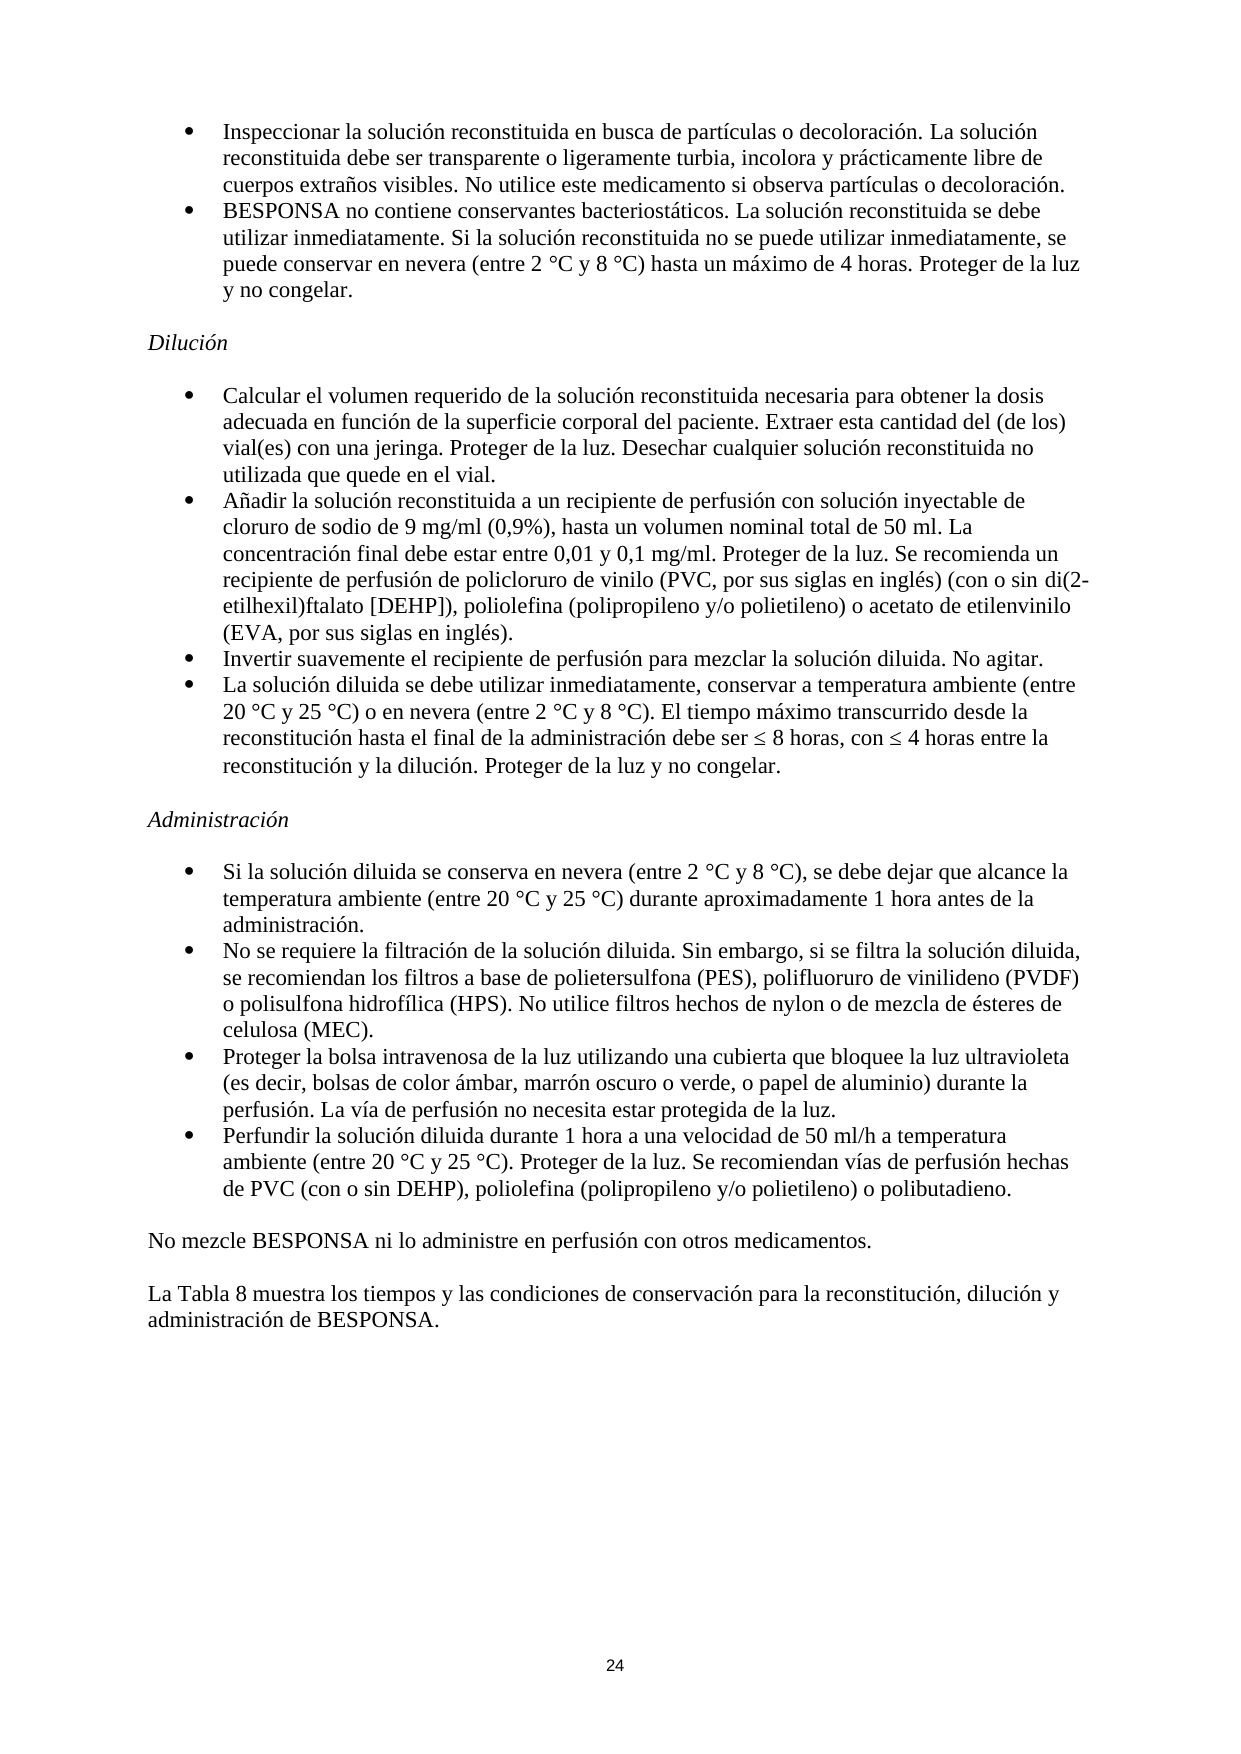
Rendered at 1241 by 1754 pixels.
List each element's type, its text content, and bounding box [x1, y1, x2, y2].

list Si la solución diluida se conserva en nevera (entre 2 °C y 8 °C), se debe dejar que alcance la temperatura ambiente (entre 20 °C y 25 °C) durante aproximadamente 1 hora antes de la administración. [185, 858, 1093, 937]
list Invertir suavemente el recipiente de perfusión para mezclar la solución diluida. No agitar. [185, 645, 1093, 672]
list BESPONSA no contiene conservantes bacteriostáticos. La solución reconstituida se debe utilizar inmediatamente. Si la solución reconstituida no se puede utilizar inmediatamente, se puede conservar en nevera (entre 2 °C y 8 °C) hasta un máximo de 4 horas. Proteger de la luz y no congelar. [185, 197, 1093, 303]
text Administración [148, 806, 1093, 832]
list No se requiere la filtración de la solución diluida. Sin embargo, si se filtra la solución diluida, se recomiendan los filtros a base de polietersulfona (PES), polifluoruro de vinilideno (PVDF) o polisulfona hidrofílica (HPS). No utilice filtros hechos de nylon o de mezcla de ésteres de celulosa (MEC). [185, 937, 1093, 1043]
text La Tabla 8 muestra los tiempos y las condiciones de conservación para la reconstitución, dilución y administración de BESPONSA. [148, 1280, 1093, 1333]
list Calcular el volumen requerido de la solución reconstituida necesaria para obtener la dosis adecuada en función de la superficie corporal del paciente. Extraer esta cantidad del (de los) vial(es) con una jeringa. Proteger de la luz. Desechar cualquier solución reconstituida no utilizada que quede en el vial. [185, 382, 1093, 487]
list Inspeccionar la solución reconstituida en busca de partículas o decoloración. La solución reconstituida debe ser transparente o ligeramente turbia, incolora y prácticamente libre de cuerpos extraños visibles. No utilice este medicamento si observa partículas o decoloración. [185, 118, 1093, 197]
list Perfundir la solución diluida durante 1 hora a una velocidad de 50 ml/h a temperatura ambiente (entre 20 °C y 25 °C). Proteger de la luz. Se recomiendan vías de perfusión hechas de PVC (con o sin DEHP), poliolefina (polipropileno y/o polietileno) o polibutadieno. [185, 1122, 1093, 1201]
text No mezcle BESPONSA ni lo administre en perfusión con otros medicamentos. [148, 1227, 1093, 1254]
list La solución diluida se debe utilizar inmediatamente, conservar a temperatura ambiente (entre 20 °C y 25 °C) o en nevera (entre 2 °C y 8 °C). El tiempo máximo transcurrido desde la reconstitución hasta el final de la administración debe ser ≤ 8 horas, con ≤ 4 horas entre la reconstitución y la dilución. Proteger de la luz y no congelar. [185, 672, 1093, 779]
text Dilución [148, 329, 1093, 355]
list Proteger la bolsa intravenosa de la luz utilizando una cubierta que bloquee la luz ultravioleta (es decir, bolsas de color ámbar, marrón oscuro o verde, o papel de aluminio) durante la perfusión. La vía de perfusión no necesita estar protegida de la luz. [185, 1043, 1093, 1122]
list Añadir la solución reconstituida a un recipiente de perfusión con solución inyectable de cloruro de sodio de 9 mg/ml (0,9%), hasta un volumen nominal total de 50 ml. La concentración final debe estar entre 0,01 y 0,1 mg/ml. Proteger de la luz. Se recomienda un recipiente de perfusión de policloruro de vinilo (PVC, por sus siglas en inglés) (con o sin di(2-etilhexil)ftalato [DEHP]), poliolefina (polipropileno y/o polietileno) o acetato de etilenvinilo (EVA, por sus siglas en inglés). [185, 487, 1093, 645]
